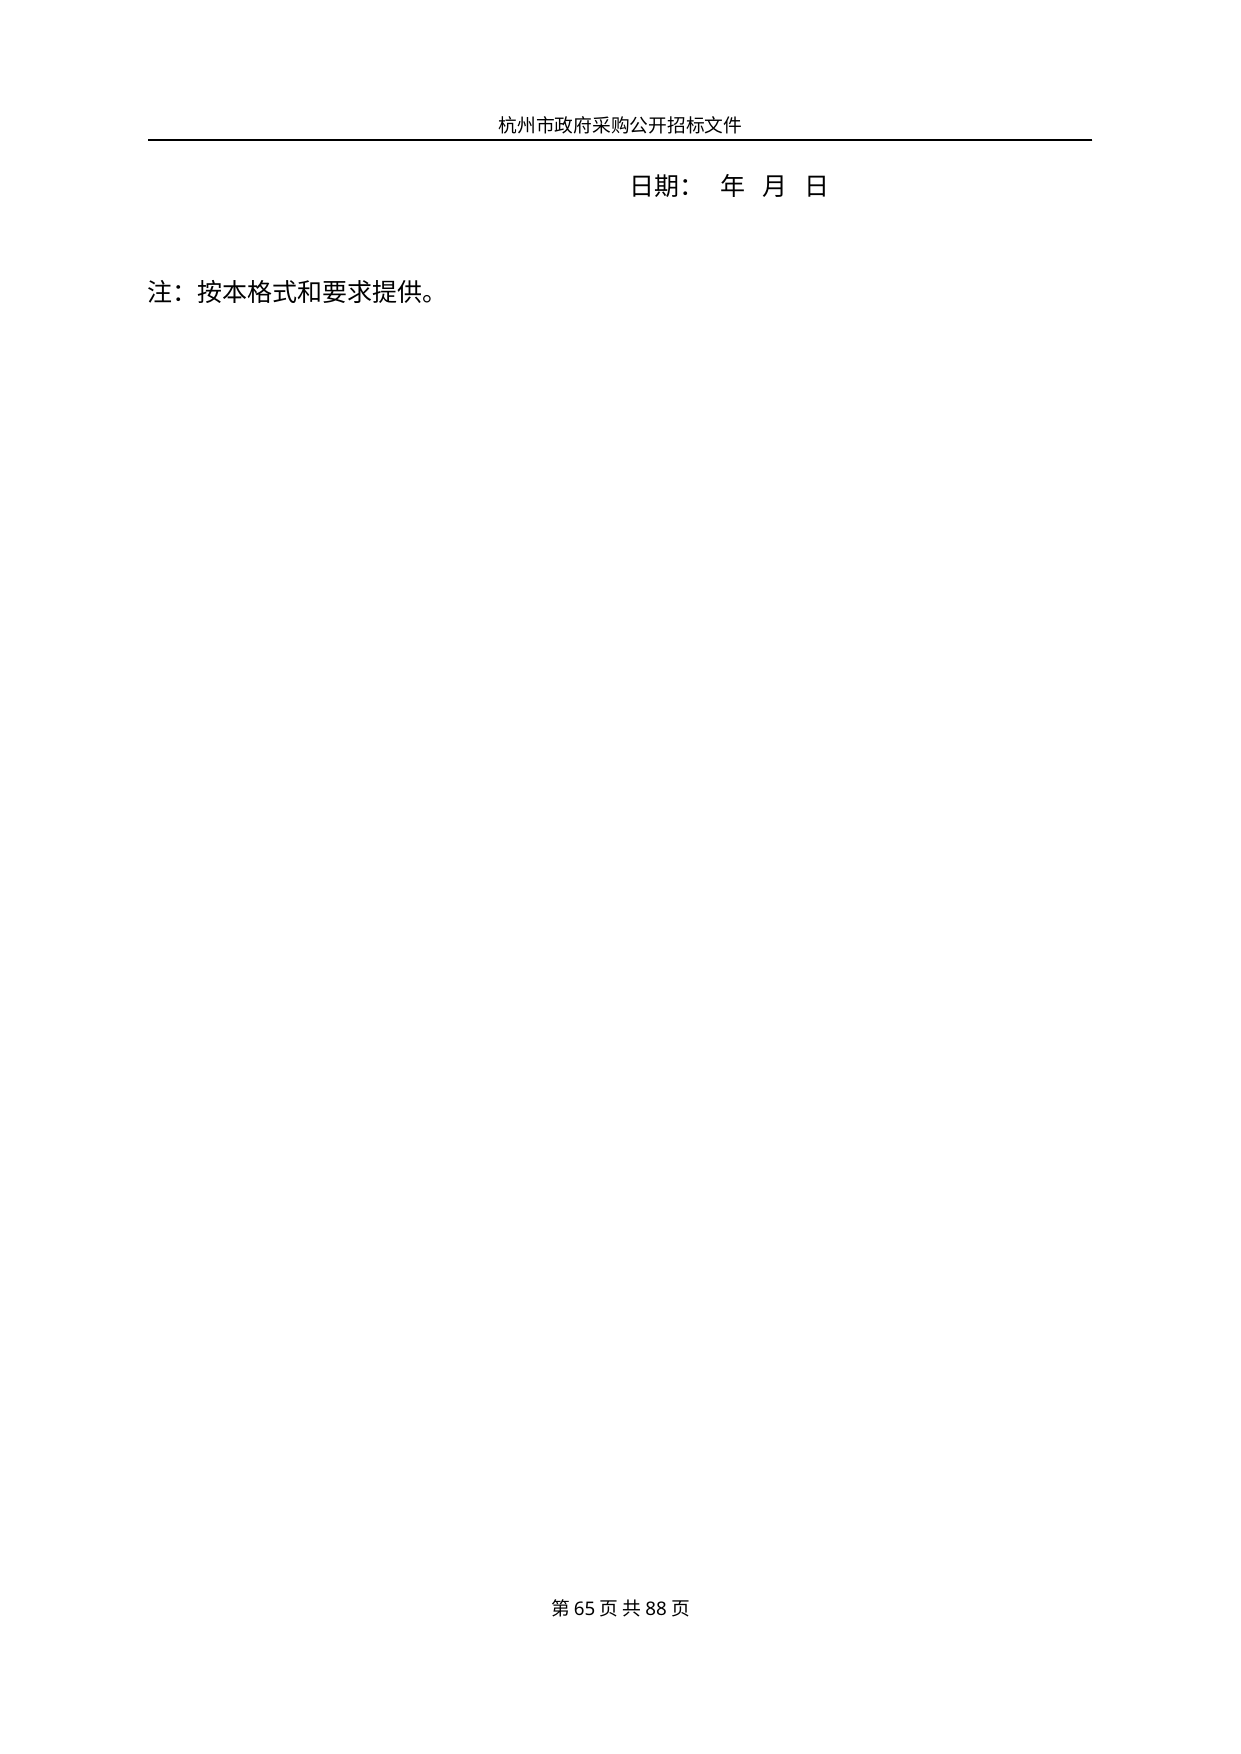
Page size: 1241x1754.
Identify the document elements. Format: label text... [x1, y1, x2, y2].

text 日期： 年 月 日 [629, 167, 1092, 203]
text 注：按本格式和要求提供。 [148, 272, 1049, 308]
